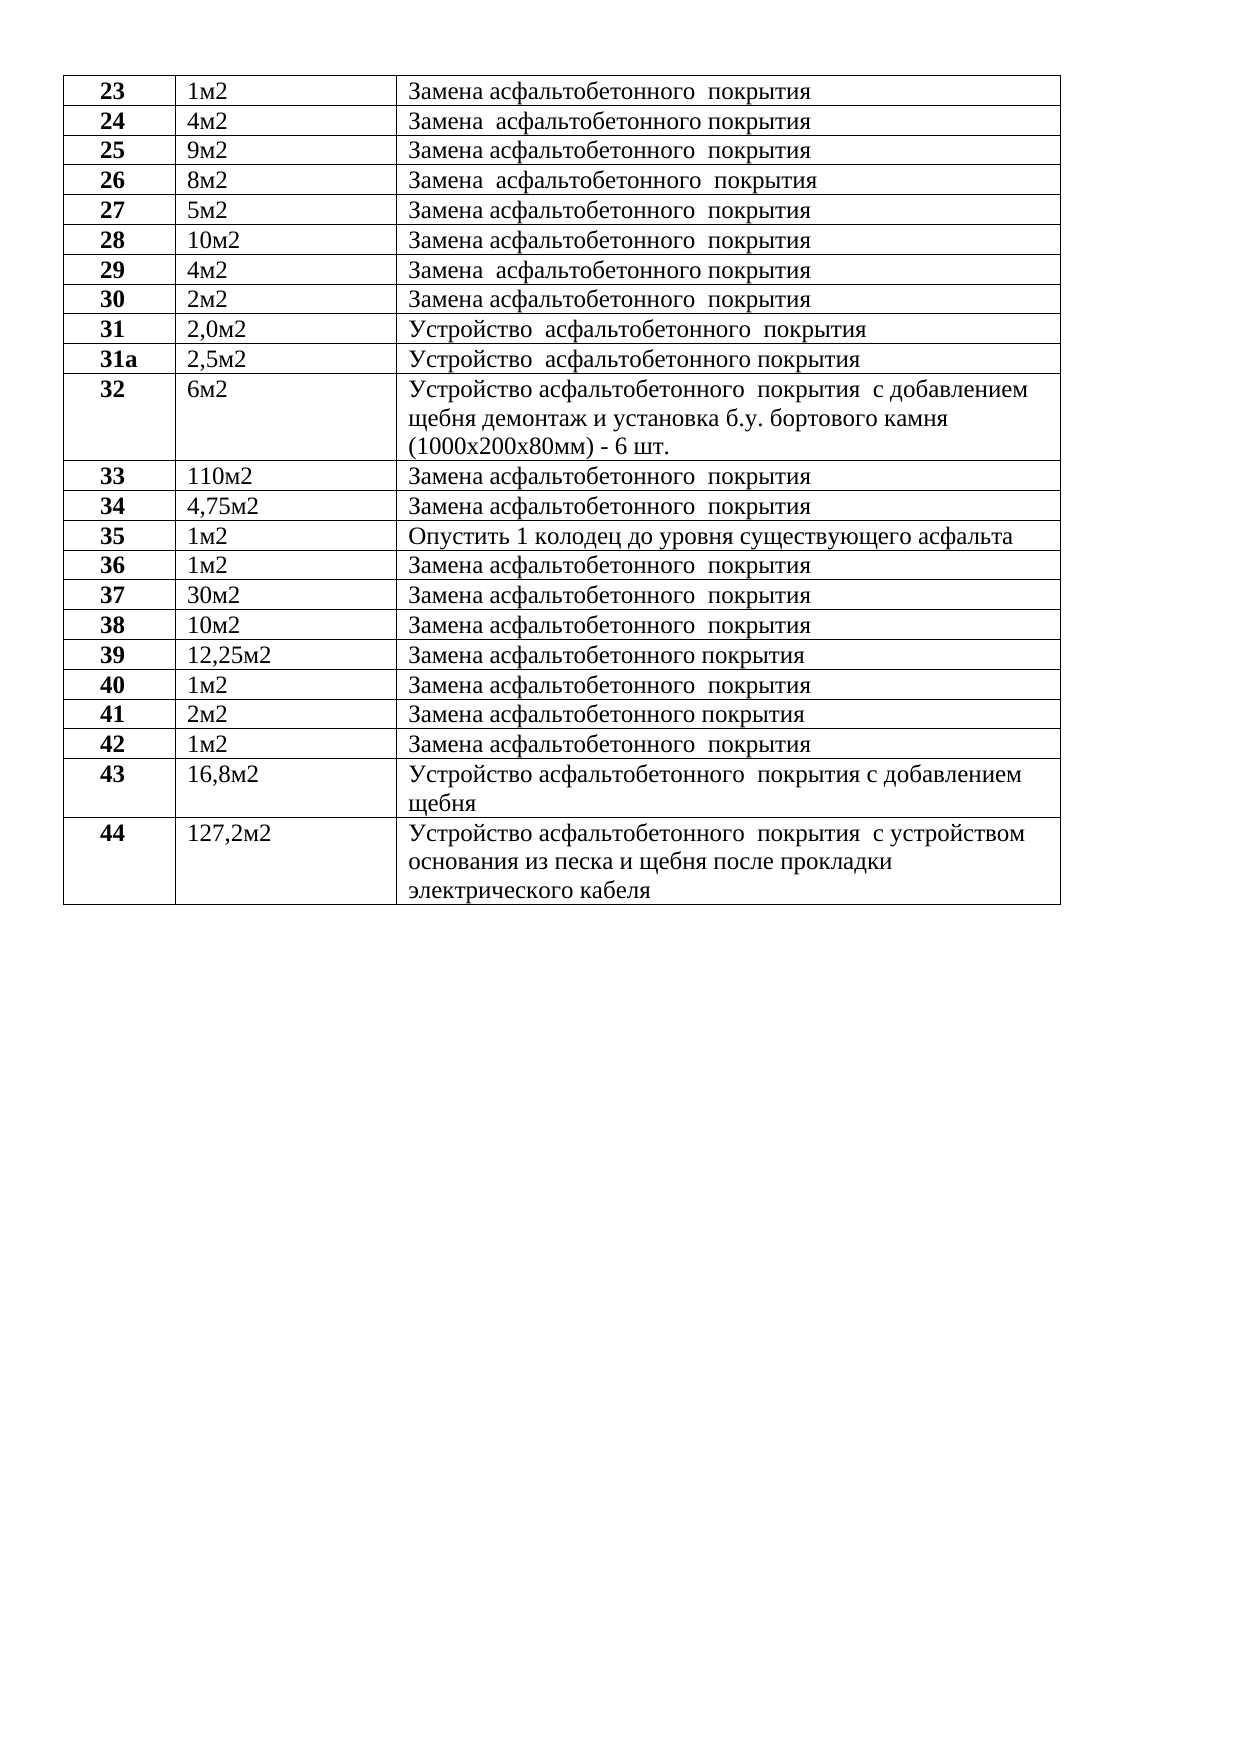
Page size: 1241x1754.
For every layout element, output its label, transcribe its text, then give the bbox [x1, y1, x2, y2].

table_cell 4м2 [176, 255, 396, 283]
table_cell 10м2 [176, 225, 396, 254]
table_cell 4,75м2 [176, 491, 396, 520]
table_cell 2м2 [176, 285, 396, 313]
table_cell 24 [64, 106, 175, 134]
table_cell 10м2 [176, 610, 396, 639]
table_cell 32 [64, 374, 175, 460]
table_cell Устройство асфальтобетонного покрытия [397, 344, 1060, 373]
table_cell 16,8м2 [176, 759, 396, 817]
table_cell Устройство асфальтобетонного покрытия с добавлением щебня [397, 759, 1060, 817]
table_cell 1м2 [176, 551, 396, 579]
table_cell 30 [64, 285, 175, 313]
table_cell 1м2 [176, 521, 396, 549]
table_cell Устройство асфальтобетонного покрытия с добавлением щебня демонтаж и установка б.у. бортового камня (1000х200х80мм) - 6 шт. [397, 374, 1060, 460]
table_cell Замена асфальтобетонного покрытия [397, 610, 1060, 639]
table_cell 30м2 [176, 580, 396, 609]
table_cell 35 [64, 521, 175, 549]
table_cell 4м2 [176, 106, 396, 134]
table_cell 34 [64, 491, 175, 520]
table_cell 127,2м2 [176, 818, 396, 904]
table_cell 9м2 [176, 136, 396, 164]
table_cell 28 [64, 225, 175, 254]
table_cell 1м2 [176, 76, 396, 105]
table_cell 2,0м2 [176, 314, 396, 343]
table_cell Замена асфальтобетонного покрытия [397, 551, 1060, 579]
table_cell Замена асфальтобетонного покрытия [397, 225, 1060, 254]
table_cell 6м2 [176, 374, 396, 460]
table_cell Замена асфальтобетонного покрытия [397, 195, 1060, 224]
table_cell 42 [64, 729, 175, 758]
table_cell Замена асфальтобетонного покрытия [397, 670, 1060, 698]
table_cell 2м2 [176, 700, 396, 728]
table_cell 29 [64, 255, 175, 283]
table_cell 27 [64, 195, 175, 224]
table_cell 110м2 [176, 461, 396, 490]
table_cell 2,5м2 [176, 344, 396, 373]
table_cell Устройство асфальтобетонного покрытия [397, 314, 1060, 343]
table_cell 31 [64, 314, 175, 343]
table_cell 33 [64, 461, 175, 490]
table_cell 1м2 [176, 670, 396, 698]
table_cell 36 [64, 551, 175, 579]
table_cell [397, 106, 1060, 134]
table_cell Замена асфальтобетонного покрытия [397, 285, 1060, 313]
table_cell Устройство асфальтобетонного покрытия с устройством основания из песка и щебня после прокладки электрического кабеля [397, 818, 1060, 904]
table_cell 23 [64, 76, 175, 105]
table_cell Замена асфальтобетонного покрытия [397, 640, 1060, 669]
table_cell 31а [64, 344, 175, 373]
table_cell 5м2 [176, 195, 396, 224]
table_cell 37 [64, 580, 175, 609]
table_cell 40 [64, 670, 175, 698]
table_cell Замена асфальтобетонного покрытия [397, 729, 1060, 758]
table_cell 12,25м2 [176, 640, 396, 669]
table_cell Опустить 1 колодец до уровня существующего асфальта [397, 521, 1060, 549]
table_cell 39 [64, 640, 175, 669]
table_cell Замена асфальтобетонного покрытия [397, 700, 1060, 728]
table_cell 44 [64, 818, 175, 904]
table_cell 38 [64, 610, 175, 639]
table_cell Замена асфальтобетонного покрытия [397, 461, 1060, 490]
table_cell 25 [64, 136, 175, 164]
table_cell 41 [64, 700, 175, 728]
table_cell Замена асфальтобетонного покрытия [397, 255, 1060, 283]
table_cell 43 [64, 759, 175, 817]
table_cell Замена асфальтобетонного покрытия [397, 580, 1060, 609]
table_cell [397, 76, 1060, 105]
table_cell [397, 136, 1060, 164]
table_cell 8м2 [176, 165, 396, 194]
table_cell 26 [64, 165, 175, 194]
table_cell Замена асфальтобетонного покрытия [397, 165, 1060, 194]
table_cell 1м2 [176, 729, 396, 758]
table_cell Замена асфальтобетонного покрытия [397, 491, 1060, 520]
